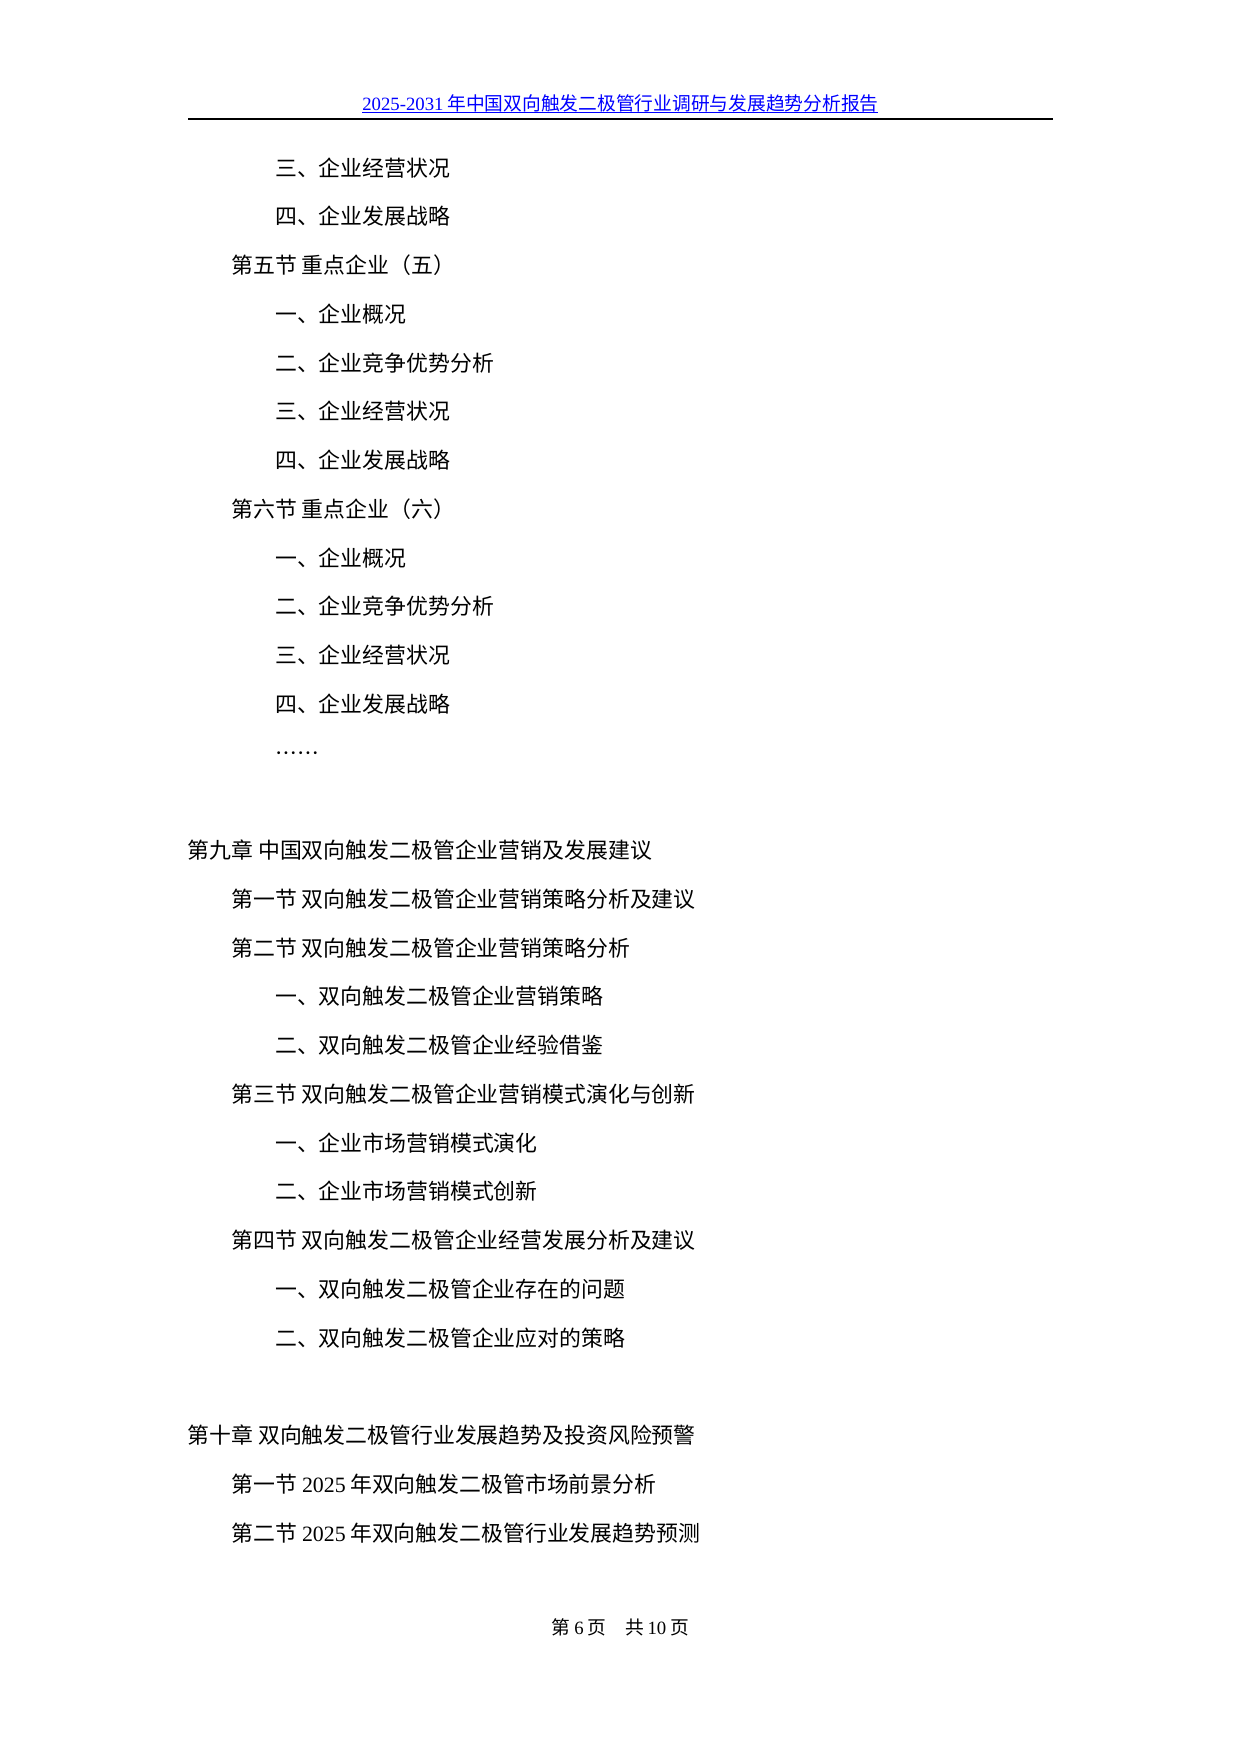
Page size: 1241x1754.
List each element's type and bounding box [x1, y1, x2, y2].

text [187, 150, 1053, 1548]
